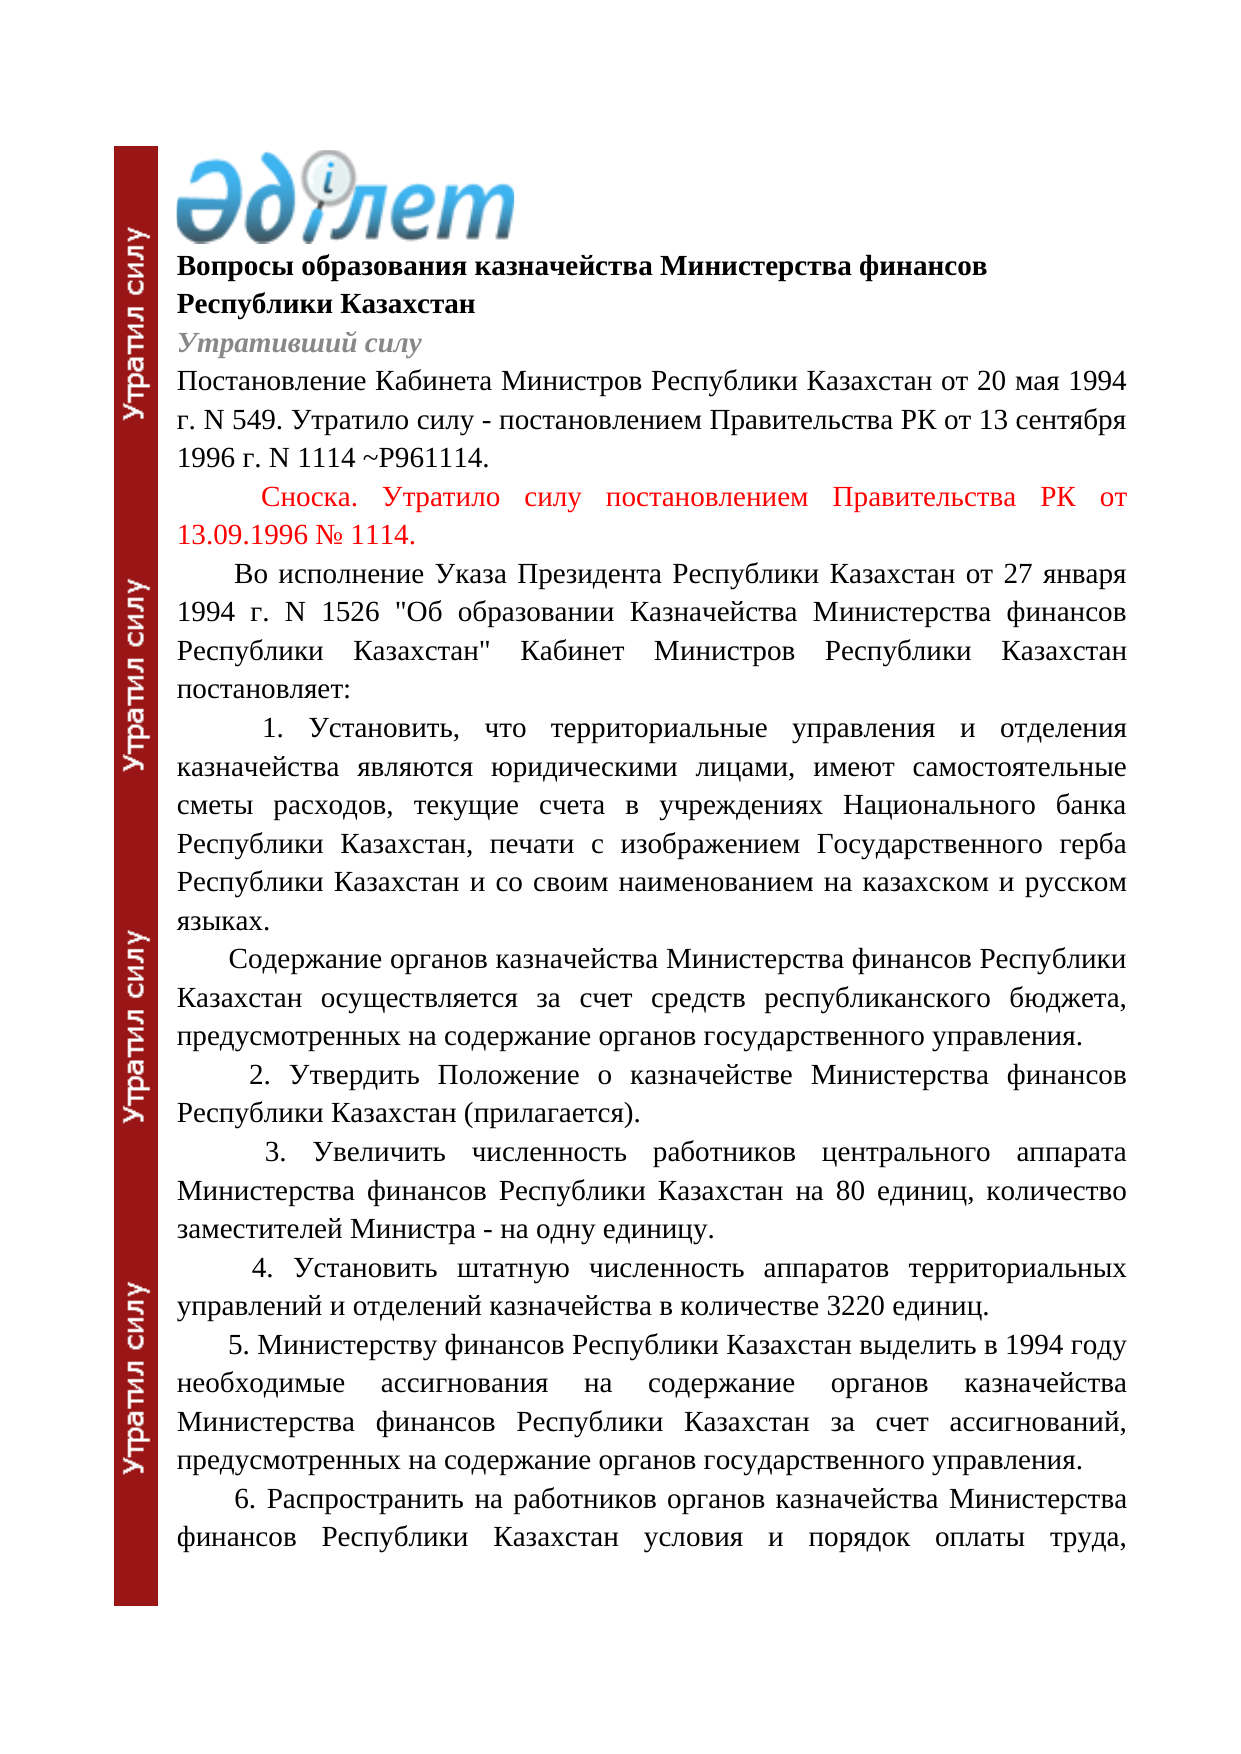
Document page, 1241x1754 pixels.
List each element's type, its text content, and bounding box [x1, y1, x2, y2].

text Вопросы образования казначейства Министерства финансов Республики Казахстан [112, 248, 1128, 320]
picture [114, 1245, 158, 1250]
text 2. Утвердить Положение о казначействе Министерства финансов Республики Казахстан (прилагается). [112, 1057, 1128, 1129]
picture [114, 358, 158, 363]
picture [114, 1052, 158, 1057]
picture [114, 1322, 158, 1327]
text 4. Установить штатную численность аппаратов территориальных управлений и отделений казначейства в количестве 3220 единиц. [112, 1250, 1128, 1322]
picture [114, 320, 158, 325]
picture [114, 705, 158, 710]
picture [114, 936, 158, 941]
text 3. Увеличить численность работников центрального аппарата Министерства финансов Республики Казахстан на 80 единиц, количество заместителей Министра - на одну единицу. [112, 1134, 1128, 1245]
picture [114, 146, 158, 248]
text Во исполнение Указа Президента Республики Казахстан от 27 января 1994 г. N 1526 "Об образовании Казначейства Министерства финансов Республики Казахстан" Кабинет Министров Республики Казахстан постановляет: [112, 556, 1128, 705]
picture [114, 551, 158, 556]
text Утративший силу [112, 325, 1128, 358]
text Постановление Кабинета Министров Республики Казахстан от 20 мая 1994 г. N 549. Утратило силу - постановлением Правительства РК от 13 сентября 1996 г. N 1114 ~P961114. [112, 363, 1128, 474]
text Содержание органов казначейства Министерства финансов Республики Казахстан осуществляется за счет средств республиканского бюджета, предусмотренных на содержание органов государственного управления. [112, 941, 1128, 1052]
text Сноска. Утратило силу постановлением Правительства РК от 13.09.1996 № 1114. [112, 479, 1128, 551]
text 1. Установить, что территориальные управления и отделения казначейства являются юридическими лицами, имеют самостоятельные сметы расходов, текущие счета в учреждениях Национального банка Республики Казахстан, печати с изображением Государственного герба Республики Казахстан и со своим наименованием на казахском и русском языках. [112, 710, 1128, 936]
picture [114, 1553, 158, 1606]
picture [114, 474, 158, 479]
picture [114, 1476, 158, 1481]
picture [114, 1129, 158, 1134]
text 5. Министерству финансов Республики Казахстан выделить в 1994 году необходимые ассигнования на содержание органов казначейства Министерства финансов Республики Казахстан за счет ассигнований, предусмотренных на содержание органов государственного управления. [112, 1327, 1128, 1476]
picture [176, 150, 515, 244]
